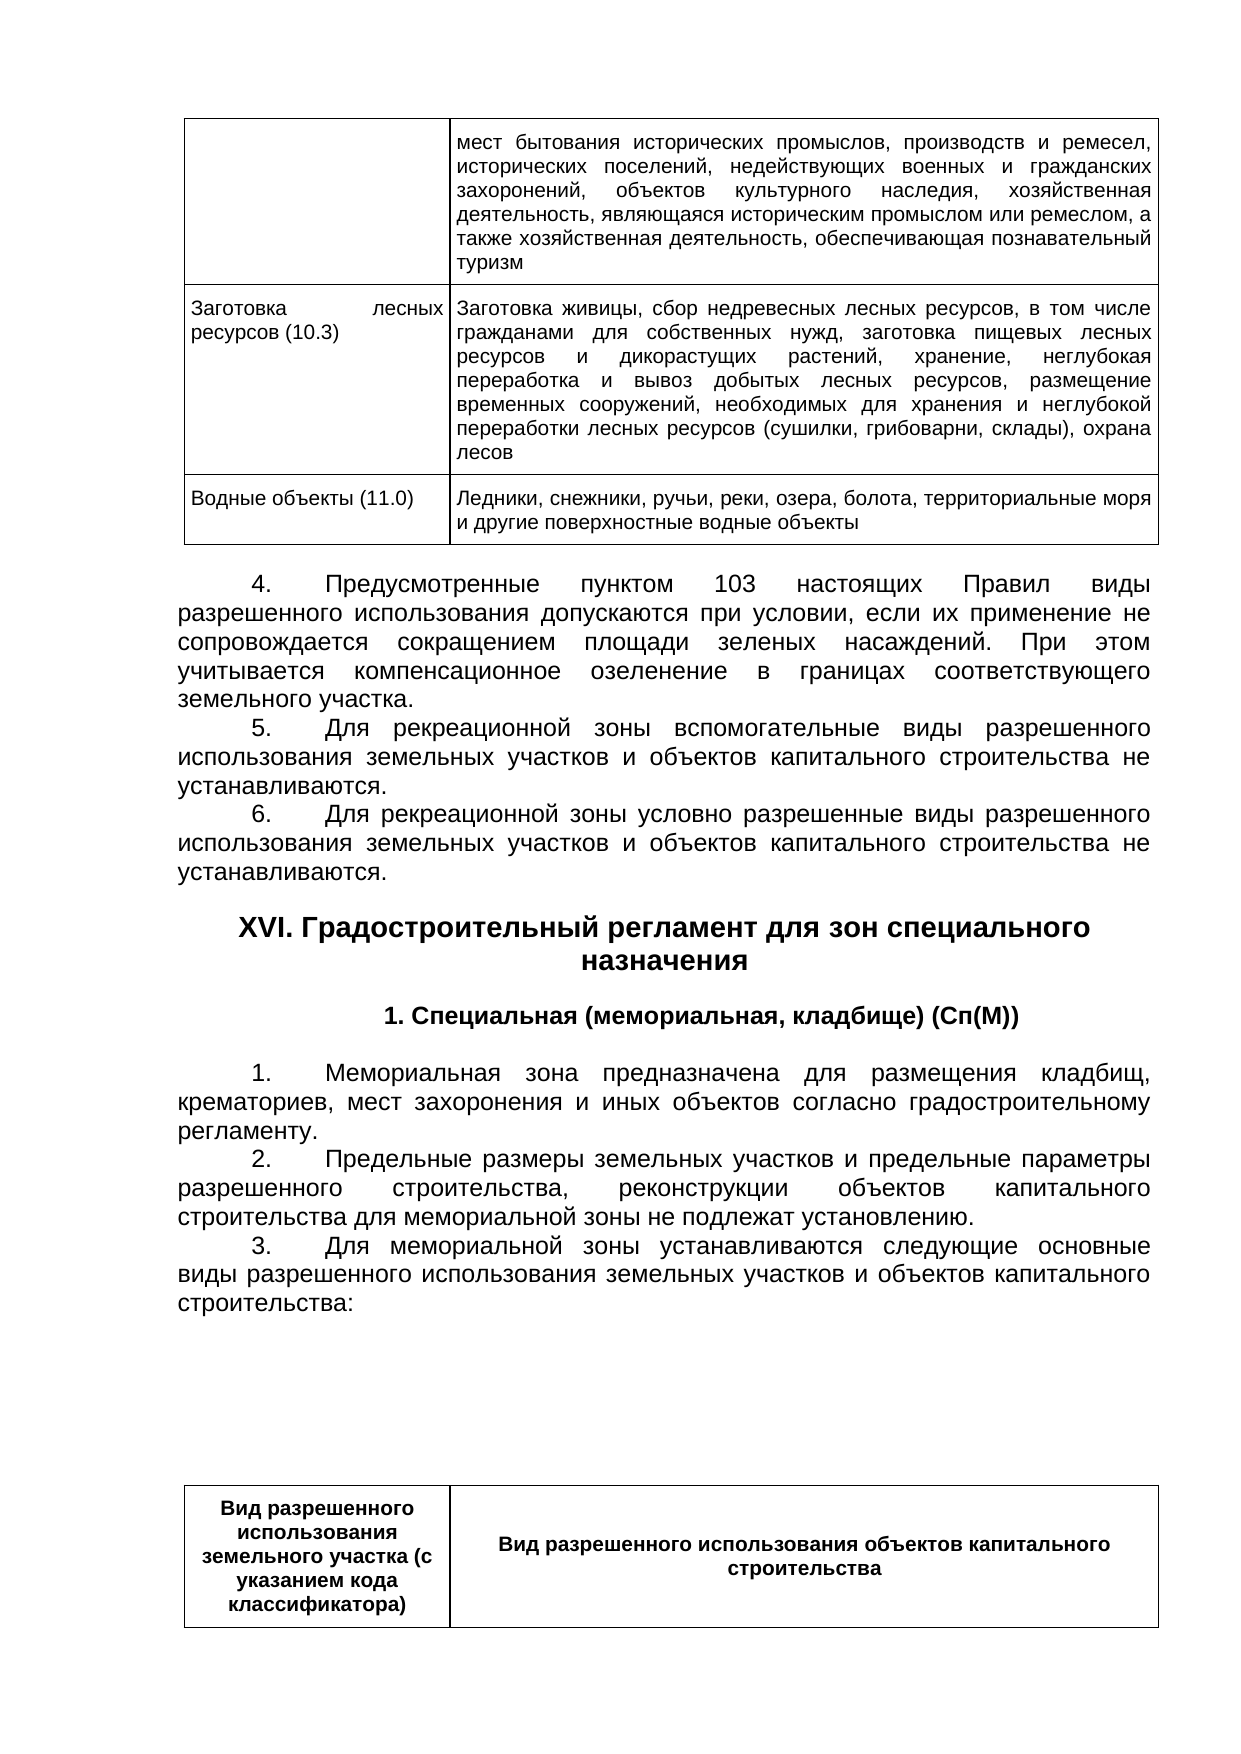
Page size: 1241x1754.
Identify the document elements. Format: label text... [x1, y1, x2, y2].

table_header Вид разрешенного использования объектов капитального строительства [451, 1486, 1158, 1627]
table_cell Ледники, снежники, ручьи, реки, озера, болота, территориальные моря и другие поверхностные водные объекты [451, 475, 1158, 544]
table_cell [451, 119, 1158, 284]
table_cell Заготовка живицы, сбор недревесных лесных ресурсов, в том числе гражданами для собственных нужд, заготовка пищевых лесных ресурсов и дикорастущих растений, хранение, неглубокая переработка и вывоз добытых лесных ресурсов, размещение временных сооружений, необходимых для хранения и неглубокой переработки лесных ресурсов (сушилки, грибоварни, склады), охрана лесов [451, 285, 1158, 474]
list Предельные размеры земельных участков и предельные параметры разрешенного строительства, реконструкции объектов капитального строительства для мемориальной зоны не подлежат установлению. [177, 1144, 1152, 1231]
table_cell Водные объекты (11.0) [185, 475, 449, 544]
text XVI. Градостроительный регламент для зон специального назначения (Сп) [177, 909, 1152, 977]
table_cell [185, 119, 449, 284]
text 1. Специальная (мемориальная, кладбище) (Сп(М)) [177, 1001, 1152, 1029]
list Для рекреационной зоны вспомогательные виды разрешенного использования земельных участков и объектов капитального строительства не устанавливаются. [177, 713, 1152, 799]
list Для мемориальной зоны устанавливаются следующие основные виды разрешенного использования земельных участков и объектов капитального строительства: [177, 1231, 1152, 1317]
list Для рекреационной зоны условно разрешенные виды разрешенного использования земельных участков и объектов капитального строительства не устанавливаются. [177, 799, 1152, 886]
table_header Вид разрешенного использования земельного участка (с указанием кода классификатора) [185, 1486, 449, 1627]
list Мемориальная зона предназначена для размещения кладбищ, крематориев, мест захоронения и иных объектов согласно градостроительному регламенту. [177, 1058, 1152, 1144]
list Предусмотренные пунктом 103 настоящих Правил виды разрешенного использования допускаются при условии, если их применение не сопровождается сокращением площади зеленых насаждений. При этом учитывается компенсационное озеленение в границах соответствующего земельного участка. [177, 569, 1152, 713]
table_cell Заготовка лесных ресурсов (10.3) [185, 285, 449, 474]
